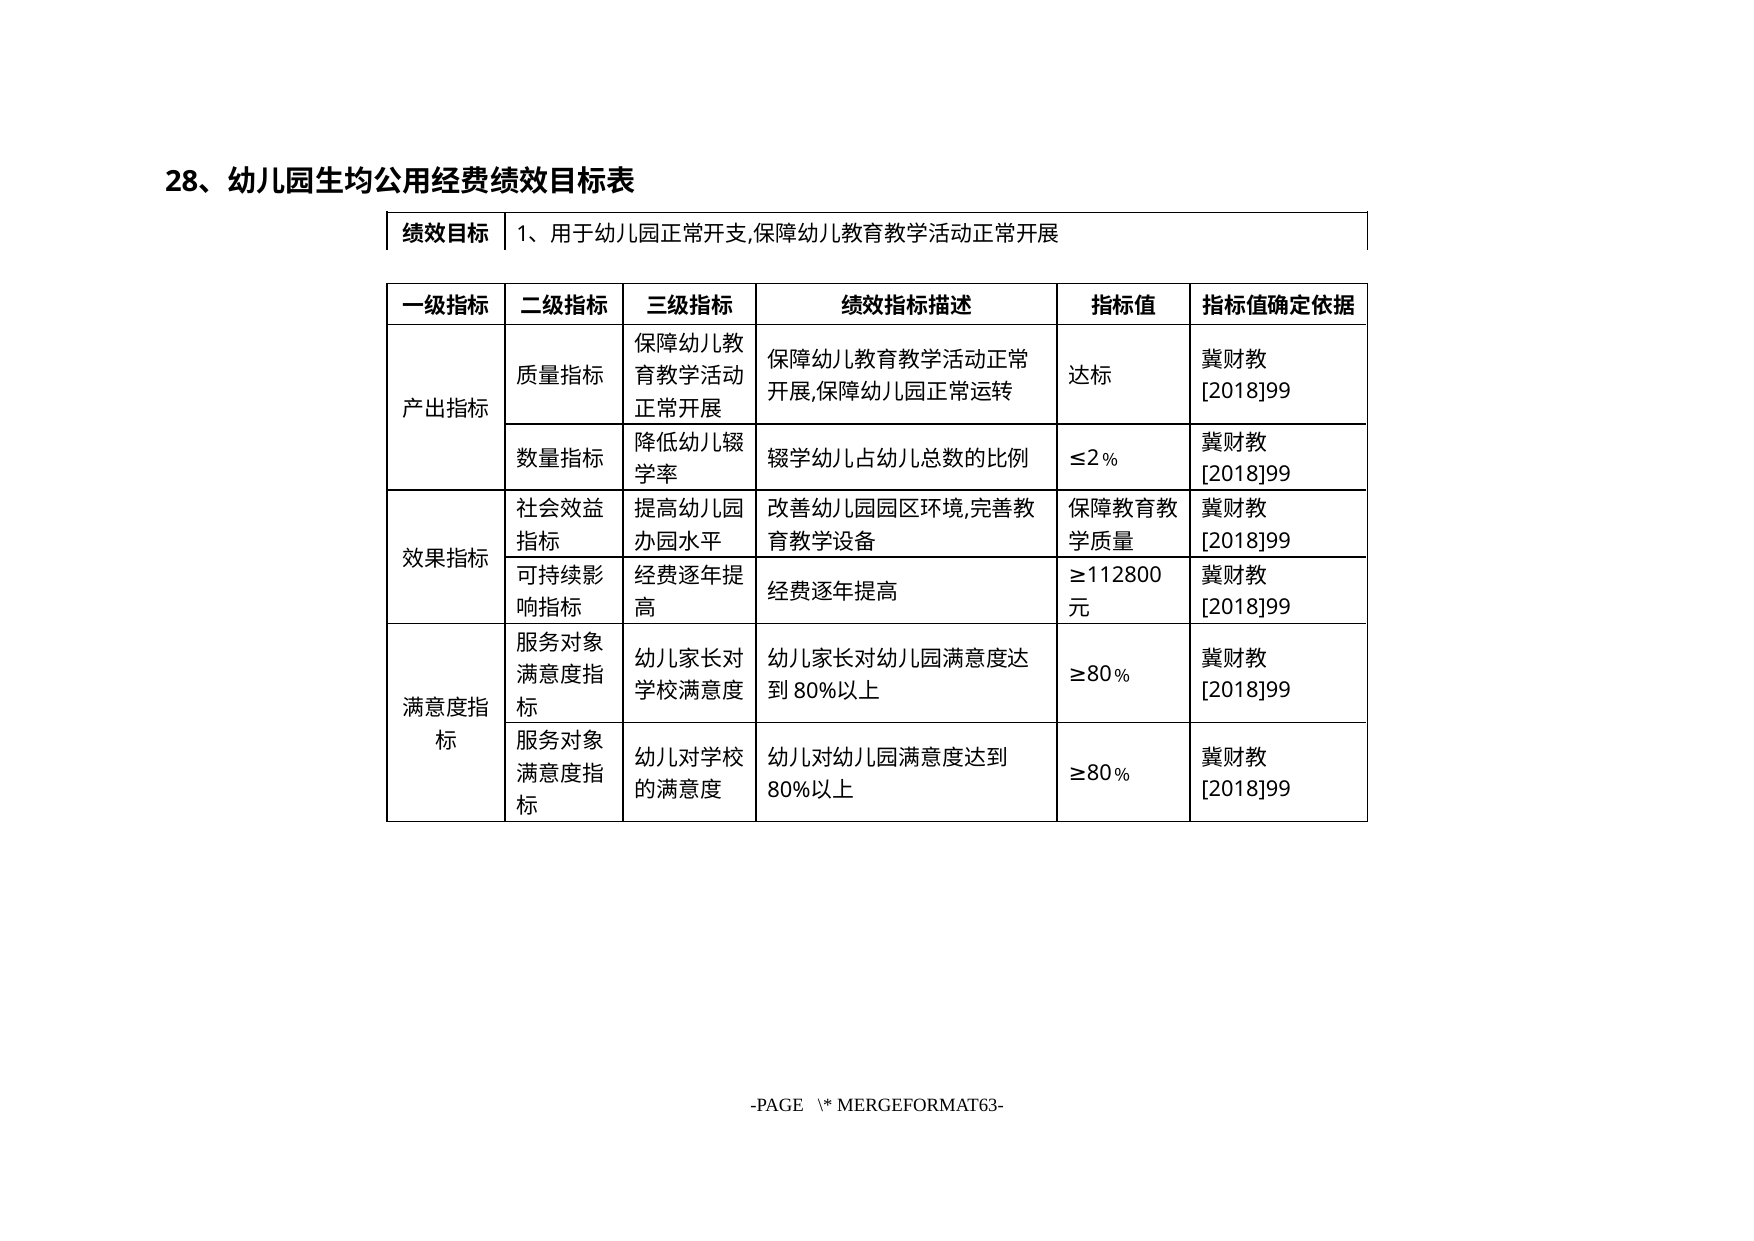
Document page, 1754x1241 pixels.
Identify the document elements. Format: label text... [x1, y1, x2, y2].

table_header 指标值 [1058, 284, 1189, 324]
table_cell 冀财教[2018]99 [1191, 556, 1367, 622]
table_cell 保障教育教学质量 [1058, 491, 1189, 556]
text 28、幼儿园生均公用经费绩效目标表 [106, 146, 1648, 211]
table_cell 冀财教[2018]99 [1191, 489, 1367, 556]
table_cell 满意度指标 [388, 624, 504, 821]
table_cell 保障幼儿教育教学活动正常开展 [624, 325, 755, 423]
table_cell 冀财教[2018]99 [1191, 722, 1367, 821]
table_cell 社会效益指标 [506, 491, 622, 556]
table_cell 效果指标 [388, 491, 504, 622]
table_cell 幼儿对学校的满意度 [624, 723, 755, 821]
table_cell 幼儿家长对幼儿园满意度达到80%以上 [757, 624, 1056, 722]
table_header 二级指标 [506, 284, 622, 324]
table_cell 冀财教[2018]99 [1191, 623, 1367, 722]
table_header 指标值确定依据 [1191, 284, 1367, 324]
table_header 绩效指标描述 [757, 284, 1056, 324]
table_cell 经费逐年提高 [624, 558, 755, 622]
table_cell 数量指标 [506, 425, 622, 489]
table_header 1、用于幼儿园正常开支,保障幼儿教育教学活动正常开展 [506, 213, 1367, 250]
table_cell 经费逐年提高 [757, 558, 1056, 622]
table_cell 幼儿对幼儿园满意度达到80%以上 [757, 723, 1056, 821]
table_cell 改善幼儿园园区环境,完善教育教学设备 [757, 491, 1056, 556]
table_header 绩效目标 [388, 213, 504, 250]
table_header 三级指标 [624, 284, 755, 324]
table_cell 冀财教[2018]99 [1191, 423, 1367, 489]
table_cell 保障幼儿教育教学活动正常开展,保障幼儿园正常运转 [757, 325, 1056, 423]
table_cell ≥80﹪ [1058, 624, 1189, 722]
table_cell 质量指标 [506, 325, 622, 423]
table_cell 达标 [1058, 325, 1189, 423]
table_cell 服务对象满意度指标 [506, 624, 622, 722]
table_cell 可持续影响指标 [506, 558, 622, 622]
table_cell ≤2﹪ [1058, 425, 1189, 489]
table_cell 提高幼儿园办园水平 [624, 491, 755, 556]
table_cell 冀财教[2018]99 [1191, 324, 1367, 423]
table_cell 服务对象满意度指标 [506, 723, 622, 821]
table_cell ≥80﹪ [1058, 723, 1189, 821]
table_cell ≥112800元 [1058, 558, 1189, 622]
table_cell 幼儿家长对学校满意度 [624, 624, 755, 722]
table_cell 产出指标 [388, 325, 504, 489]
table_cell 降低幼儿辍学率 [624, 425, 755, 489]
table_header 一级指标 [388, 284, 504, 324]
table_cell 辍学幼儿占幼儿总数的比例 [757, 425, 1056, 489]
